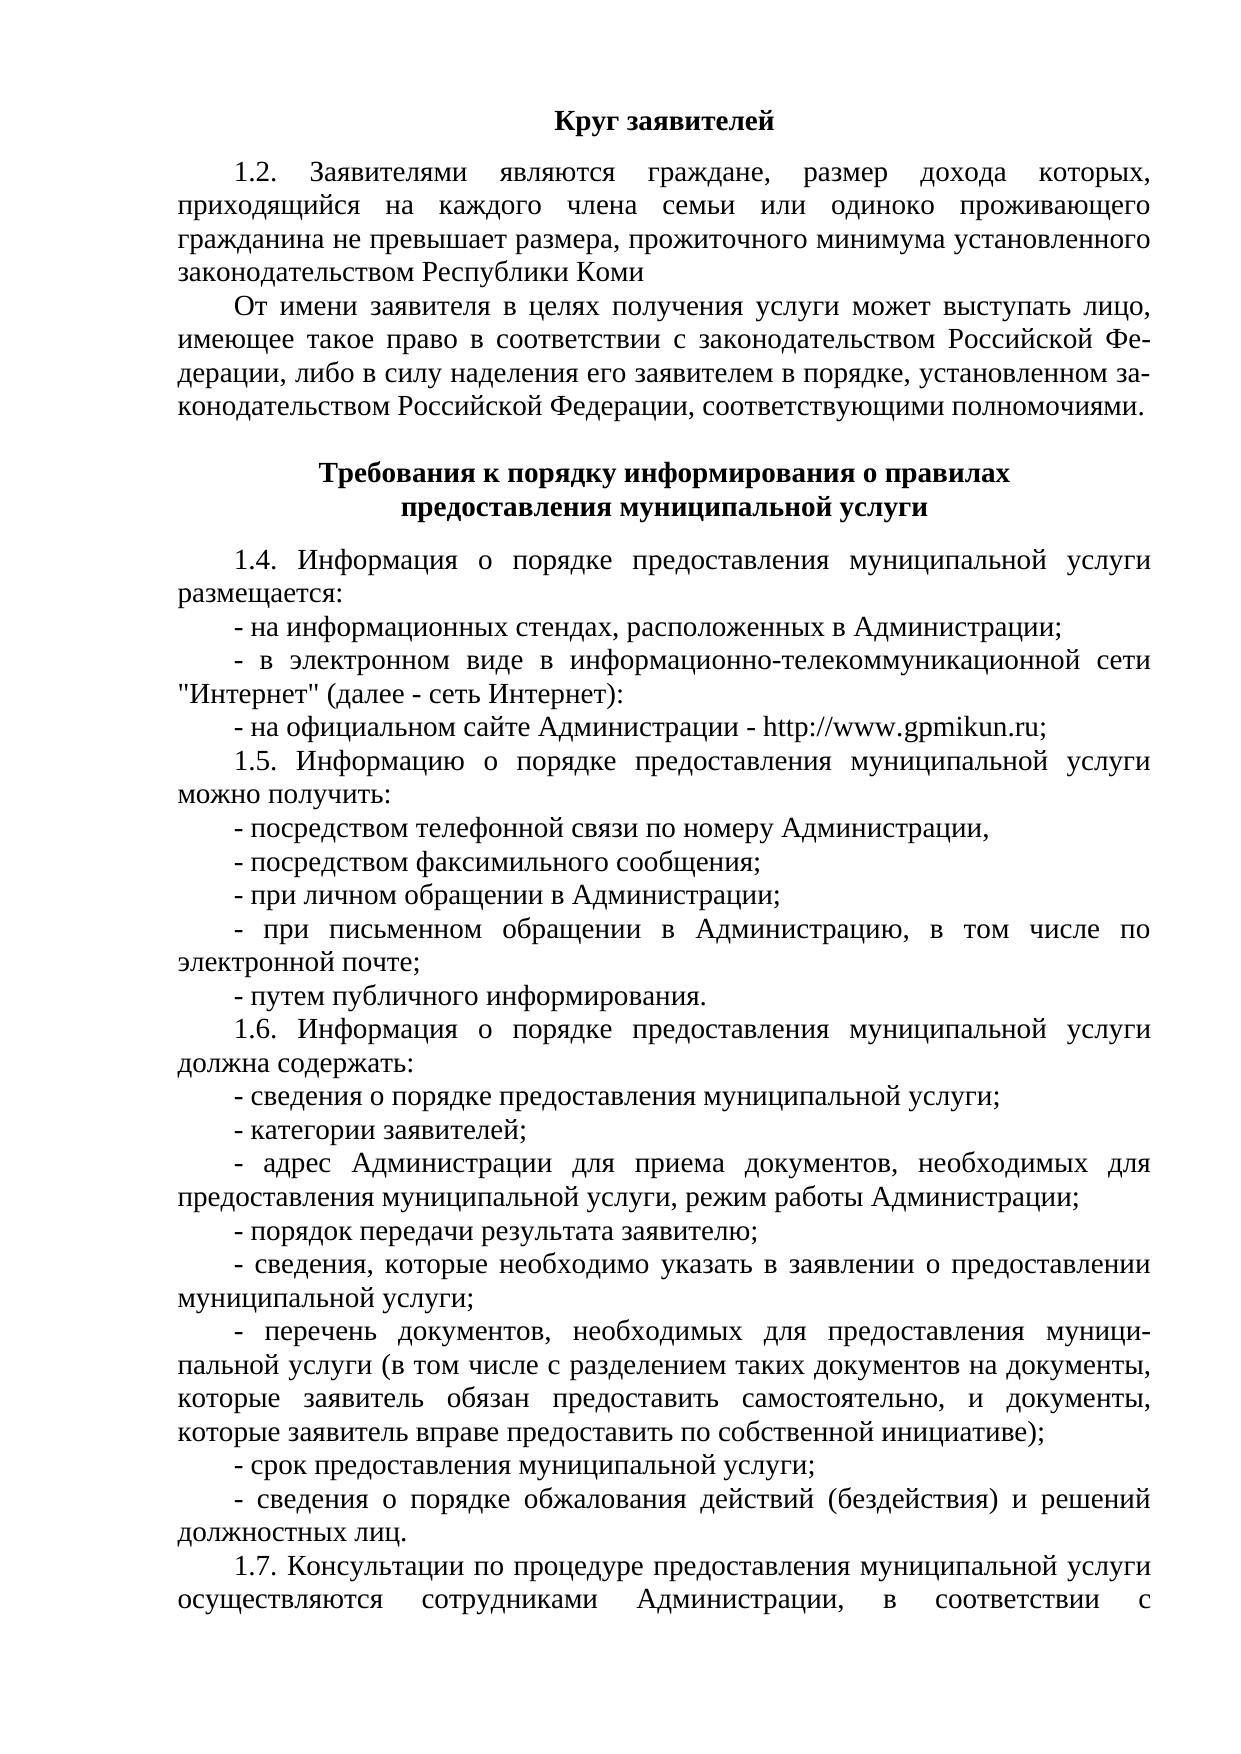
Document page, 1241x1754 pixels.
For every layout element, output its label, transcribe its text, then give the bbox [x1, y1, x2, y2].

text 1.2. Заявителями являются граждане, размер дохода которых, приходящийся на каждого члена семьи или одиноко проживающего гражданина не превышает размера, прожиточного минимума установленного законодательством Республики Коми [177, 154, 1152, 288]
text 1.6. Информация о порядке предоставления муниципальной услуги должна содержать: [177, 1011, 1152, 1078]
text От имени заявителя в целях получения услуги может выступать лицо, имеющее такое право в соответствии с законодательством Российской Фе-дерации, либо в силу наделения его заявителем в порядке, установленном за-конодательством Российской Федерации, соответствующими полномочиями. [177, 288, 1152, 422]
text 1.4. Информация о порядке предоставления муниципальной услуги размещается: [177, 542, 1152, 609]
text предоставления муниципальной услуги [177, 489, 1152, 523]
text - срок предоставления муниципальной услуги; [177, 1447, 1152, 1481]
text Требования к порядку информирования о правилах [177, 456, 1152, 489]
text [177, 1548, 1152, 1615]
text - сведения, которые необходимо указать в заявлении о предоставлении муниципальной услуги; [177, 1246, 1152, 1313]
text - в электронном виде в информационно-телекоммуникационной сети "Интернет" (далее - сеть Интернет): [177, 642, 1152, 709]
text - на информационных стендах, расположенных в Администрации; [177, 609, 1152, 642]
text - адрес Администрации для приема документов, необходимых для предоставления муниципальной услуги, режим работы Администрации; [177, 1146, 1152, 1213]
text 1.5. Информацию о порядке предоставления муниципальной услуги можно получить: [177, 743, 1152, 810]
text - перечень документов, необходимых для предоставления муници-пальной услуги (в том числе с разделением таких документов на документы, которые заявитель обязан предоставить самостоятельно, и документы, которые заявитель вправе предоставить по собственной инициативе); [177, 1313, 1152, 1447]
text - при личном обращении в Администрации; [177, 877, 1152, 911]
text - категории заявителей; [177, 1112, 1152, 1146]
text - сведения о порядке предоставления муниципальной услуги; [177, 1078, 1152, 1112]
text - сведения о порядке обжалования действий (бездействия) и решений должностных лиц. [177, 1481, 1152, 1548]
text - путем публичного информирования. [177, 978, 1152, 1011]
text - посредством факсимильного сообщения; [177, 844, 1152, 877]
text - при письменном обращении в Администрацию, в том числе по электронной почте; [177, 911, 1152, 978]
text - на официальном сайте Администрации - http://www.gpmikun.ru; [177, 709, 1152, 743]
text - посредством телефонной связи по номеру Администрации, [177, 810, 1152, 844]
text Круг заявителей [177, 103, 1152, 137]
text - порядок передачи результата заявителю; [177, 1213, 1152, 1246]
